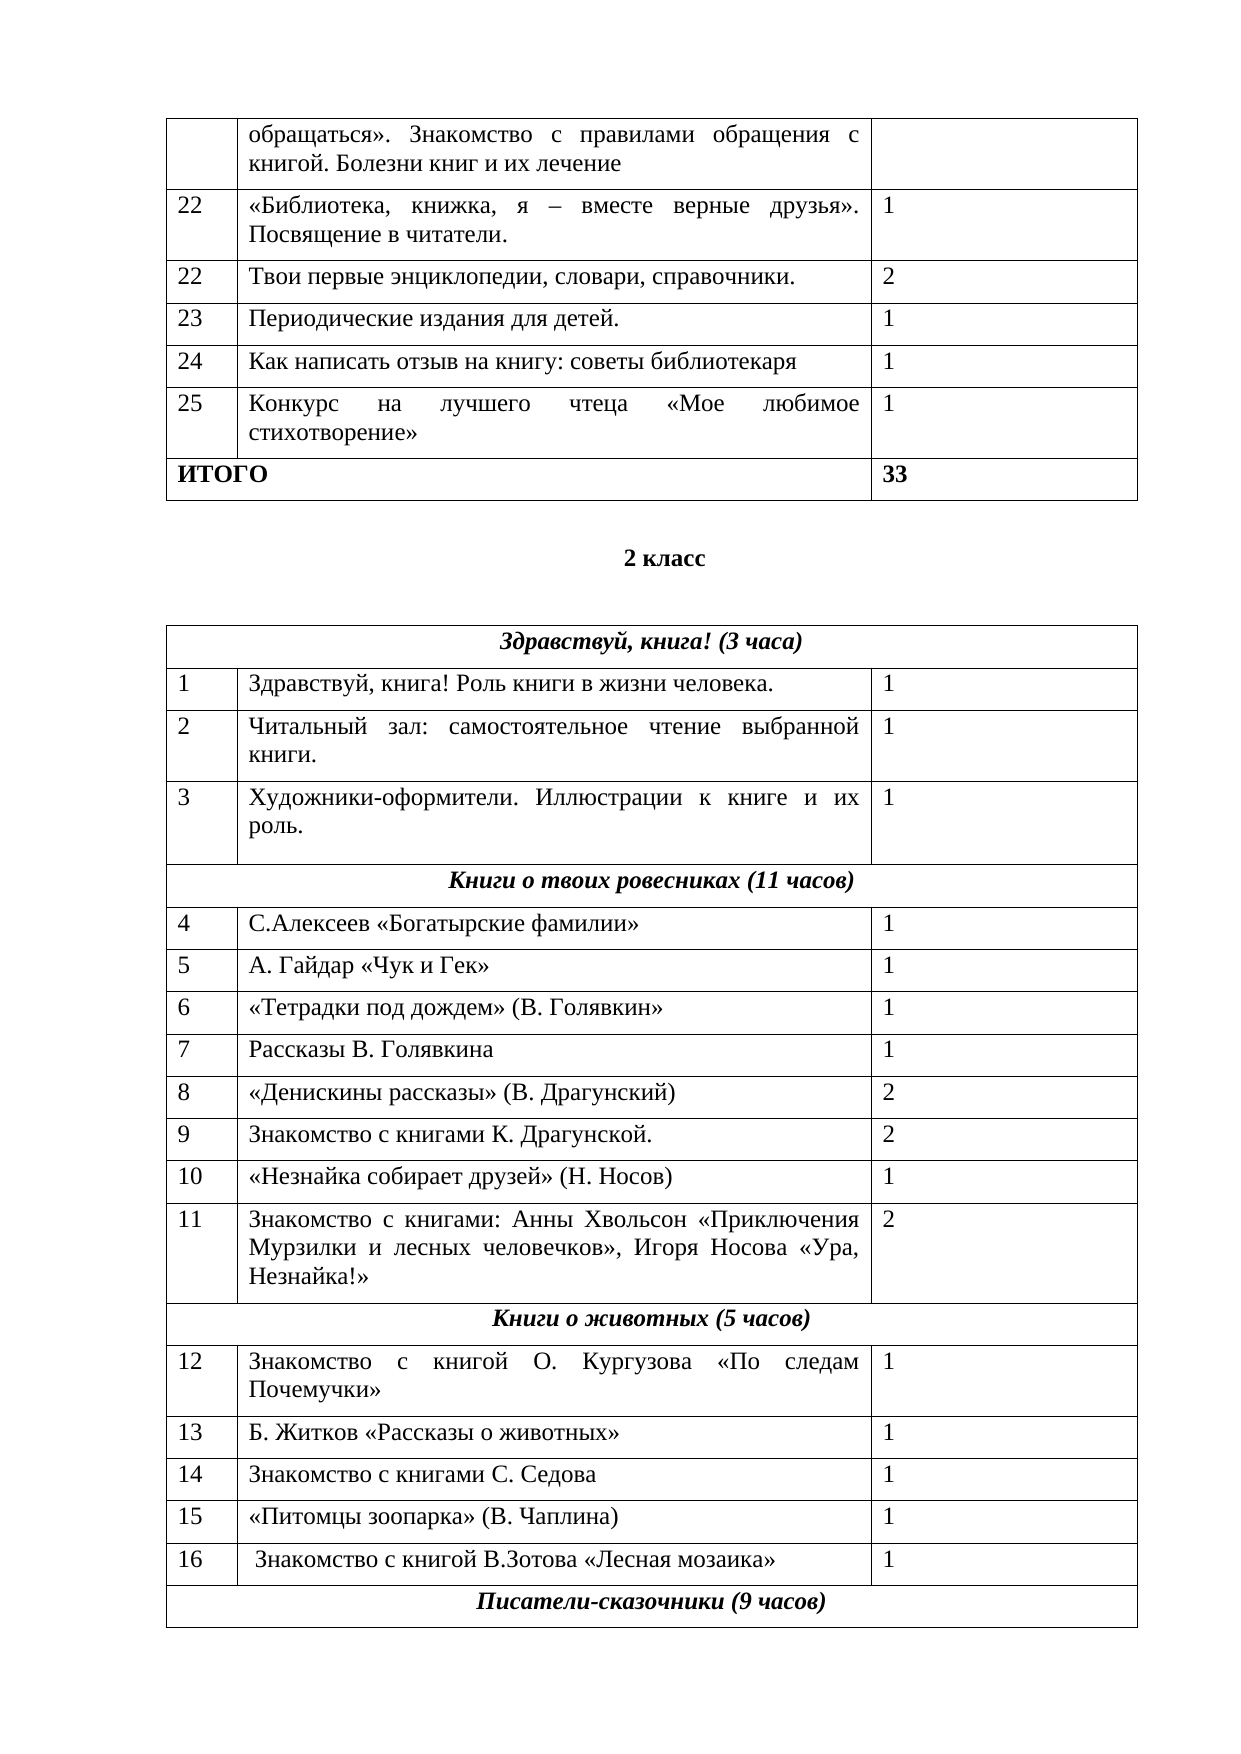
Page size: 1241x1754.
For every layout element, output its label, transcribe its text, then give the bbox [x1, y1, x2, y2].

table_cell 10 [167, 1161, 237, 1203]
table_cell 22 [167, 190, 237, 260]
table_cell 1 [872, 346, 1137, 387]
table_cell Знакомство с книгами: Анны Хвольсон «Приключения Мурзилки и лесных человечков», Игоря Носова «Ура, Незнайка!» [238, 1204, 871, 1302]
table_cell Книги о твоих ровесниках (11 часов) [167, 865, 1137, 907]
table_cell ИТОГО [167, 459, 871, 500]
table_cell 1 [872, 711, 1137, 781]
table_cell 4 [167, 908, 237, 949]
table_cell 2 [872, 1077, 1137, 1118]
table_cell 1 [872, 1417, 1137, 1458]
table_cell 2 [167, 711, 237, 781]
table_cell «Незнайка собирает друзей» (Н. Носов) [238, 1161, 871, 1203]
table_cell Читальный зал: самостоятельное чтение выбранной книги. [238, 711, 871, 781]
table_cell 6 [167, 992, 237, 1033]
table_cell 16 [167, 1544, 237, 1585]
table_cell 1 [872, 669, 1137, 710]
table_cell Знакомство с книгами К. Драгунской. [238, 1119, 871, 1160]
table_cell С.Алексеев «Богатырские фамилии» [238, 908, 871, 949]
table_cell Периодические издания для детей. [238, 304, 871, 345]
table_cell 13 [167, 1417, 237, 1458]
table_cell 9 [167, 1119, 237, 1160]
table_cell 1 [167, 669, 237, 710]
table_cell 2 [872, 261, 1137, 302]
table_cell 1 [872, 1544, 1137, 1585]
table_cell 1 [872, 1346, 1137, 1416]
table_cell 12 [167, 1346, 237, 1416]
table_cell 33 [872, 459, 1137, 500]
table_cell Здравствуй, книга! Роль книги в жизни человека. [238, 669, 871, 710]
table_cell А. Гайдар «Чук и Гек» [238, 950, 871, 991]
table_cell 15 [167, 1501, 237, 1543]
table_cell 7 [167, 1035, 237, 1076]
table_header Здравствуй, книга! (3 часа) [167, 626, 1137, 667]
table_cell «Денискины рассказы» (В. Драгунский) [238, 1077, 871, 1118]
table_cell 22 [167, 261, 237, 302]
table_cell Рассказы В. Голявкина [238, 1035, 871, 1076]
table_cell 1 [872, 1161, 1137, 1203]
table_cell «Тетрадки под дождем» (В. Голявкин» [238, 992, 871, 1033]
table_cell Знакомство с книгами С. Седова [238, 1459, 871, 1500]
table_cell Книги о животных (5 часов) [167, 1304, 1137, 1345]
table_cell «Библиотека, книжка, я – вместе верные друзья». Посвящение в читатели. [238, 190, 871, 260]
table_cell 1 [872, 304, 1137, 345]
text 2 класс [177, 543, 1152, 571]
table_cell 24 [167, 346, 237, 387]
table_cell Как написать отзыв на книгу: советы библиотекаря [238, 346, 871, 387]
table_cell 1 [872, 992, 1137, 1033]
table_cell 5 [167, 950, 237, 991]
table_cell 11 [167, 1204, 237, 1302]
table_cell 1 [872, 908, 1137, 949]
table_cell Знакомство с книгой В.Зотова «Лесная мозаика» [238, 1544, 871, 1585]
table_cell 1 [872, 1501, 1137, 1543]
table_cell 1 [872, 950, 1137, 991]
table_cell 23 [167, 304, 237, 345]
table_cell 1 [872, 782, 1137, 864]
table_cell 2 [872, 1204, 1137, 1302]
table_cell Конкурс на лучшего чтеца «Мое любимое стихотворение» [238, 388, 871, 458]
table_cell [238, 119, 871, 189]
table_cell 8 [167, 1077, 237, 1118]
table_cell 1 [872, 1035, 1137, 1076]
table_cell 14 [167, 1459, 237, 1500]
table_cell 1 [872, 119, 1137, 189]
table_cell 2 [872, 1119, 1137, 1160]
table_cell Б. Житков «Рассказы о животных» [238, 1417, 871, 1458]
table_cell «Питомцы зоопарка» (В. Чаплина) [238, 1501, 871, 1543]
table_cell 3 [167, 782, 237, 864]
table_cell 1 [872, 388, 1137, 458]
table_cell Писатели-сказочники (9 часов) [167, 1586, 1137, 1627]
table_cell 25 [167, 388, 237, 458]
table_cell Знакомство с книгой О. Кургузова «По следам Почемучки» [238, 1346, 871, 1416]
table_cell Твои первые энциклопедии, словари, справочники. [238, 261, 871, 302]
table_cell 1 [872, 1459, 1137, 1500]
table_cell 21 [167, 119, 237, 189]
table_cell Художники-оформители. Иллюстрации к книге и их роль. [238, 782, 871, 864]
table_cell 1 [872, 190, 1137, 260]
